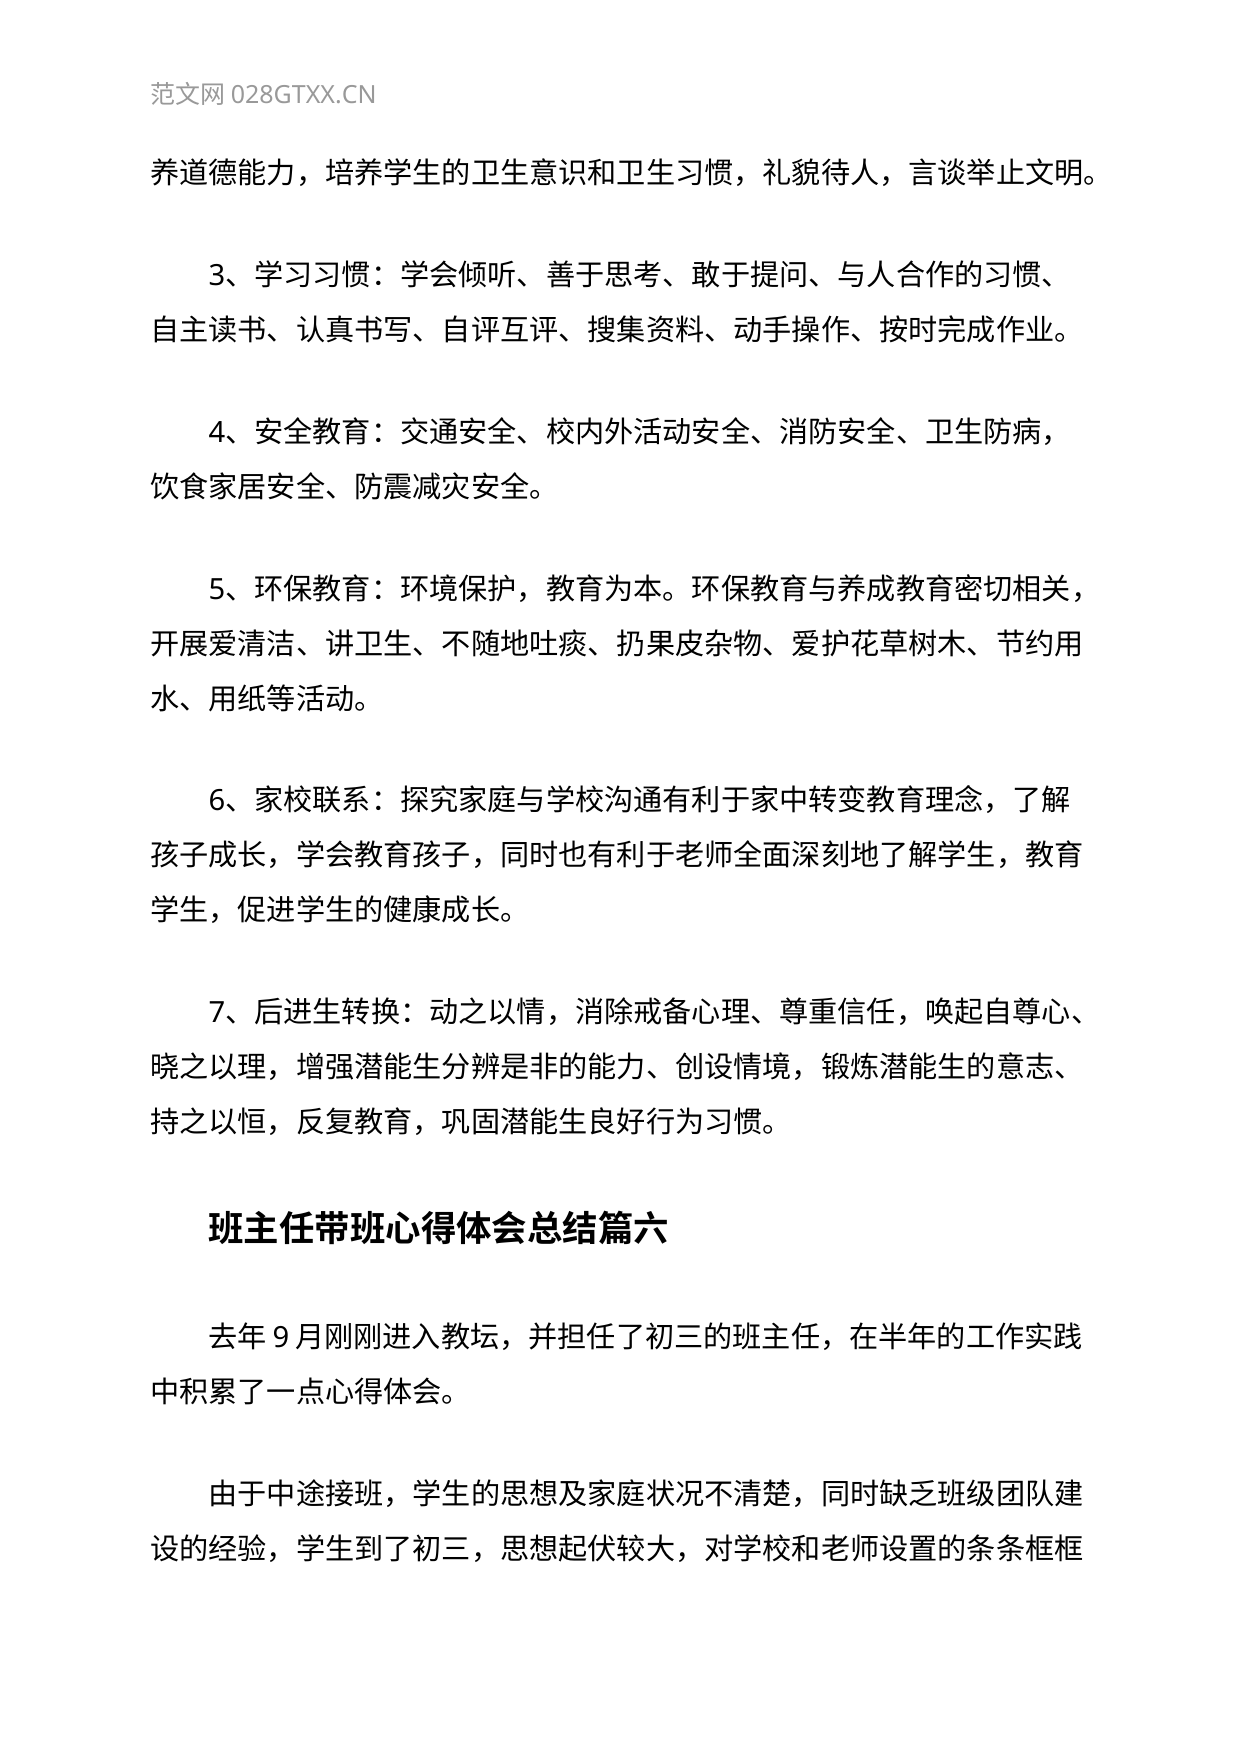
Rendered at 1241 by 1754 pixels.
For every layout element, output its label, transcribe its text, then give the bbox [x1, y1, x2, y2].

text 去年9月刚刚进入教坛，并担任了初三的班主任，在半年的工作实践中积累了一点心得体会。 [150, 1314, 1090, 1411]
text 5、环保教育：环境保护，教育为本。环保教育与养成教育密切相关，开展爱清洁、讲卫生、不随地吐痰、扔果皮杂物、爱护花草树木、节约用水、用纸等活动。 [150, 565, 1090, 717]
text 4、安全教育：交通安全、校内外活动安全、消防安全、卫生防病，饮食家居安全、防震减灾安全。 [150, 408, 1090, 506]
text 3、学习习惯：学会倾听、善于思考、敢于提问、与人合作的习惯、自主读书、认真书写、自评互评、搜集资料、动手操作、按时完成作业。 [150, 252, 1090, 349]
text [150, 1471, 1090, 1568]
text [150, 150, 1090, 192]
text 7、后进生转换：动之以情，消除戒备心理、尊重信任，唤起自尊心、晓之以理，增强潜能生分辨是非的能力、创设情境，锻炼潜能生的意志、持之以恒，反复教育，巩固潜能生良好行为习惯。 [150, 989, 1090, 1141]
text 班主任带班心得体会总结篇六 [150, 1200, 1090, 1252]
text 6、家校联系：探究家庭与学校沟通有利于家中转变教育理念，了解孩子成长，学会教育孩子，同时也有利于老师全面深刻地了解学生，教育学生，促进学生的健康成长。 [150, 777, 1090, 929]
